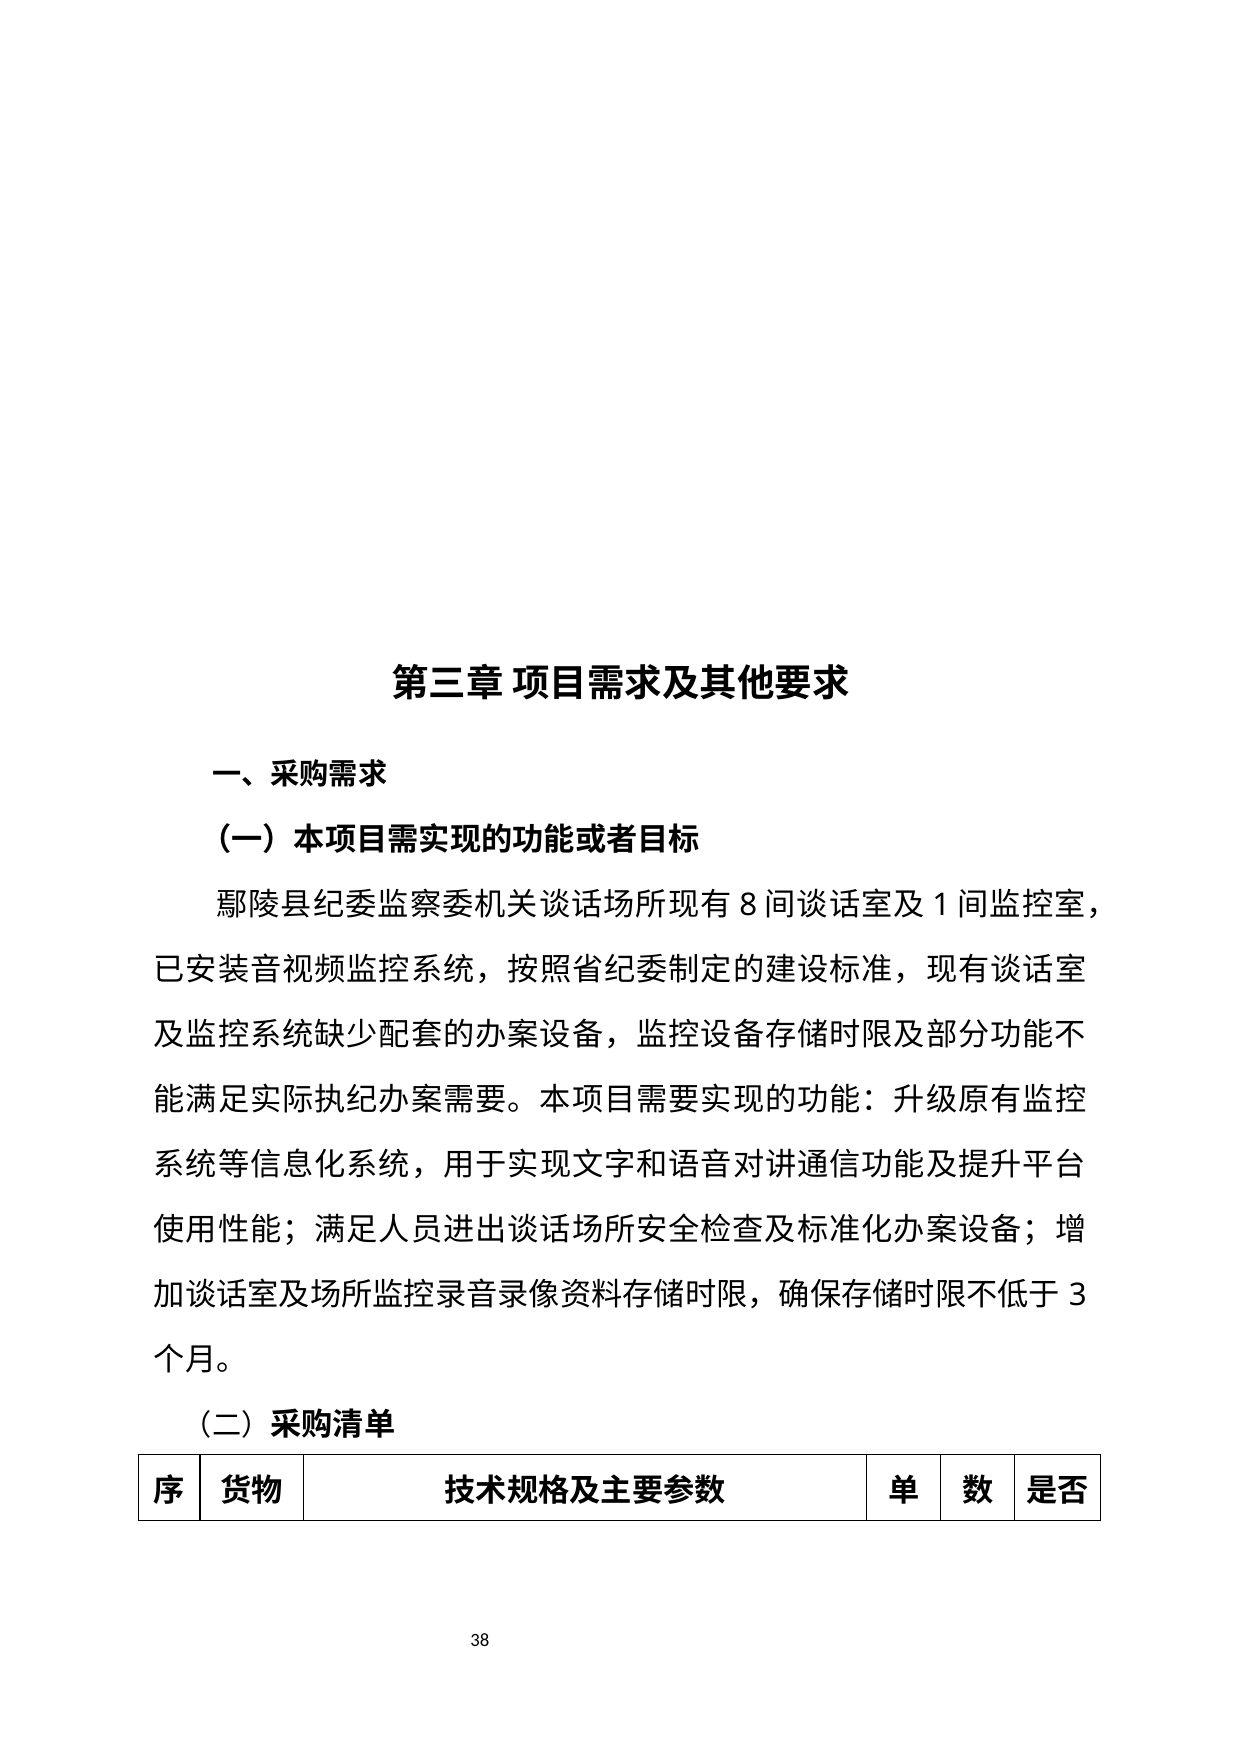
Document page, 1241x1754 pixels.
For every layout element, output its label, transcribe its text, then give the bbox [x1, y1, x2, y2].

table_header 货物名称 [201, 1455, 303, 1520]
text 一、采购需求 [153, 739, 1087, 804]
table_header 数量 [941, 1455, 1014, 1520]
text 第三章 项目需求及其他要求 [153, 647, 1087, 712]
table_header 是否为核心产品 [1015, 1455, 1100, 1520]
text （一）本项目需实现的功能或者目标 [153, 804, 1087, 869]
table_header 单位 [867, 1455, 940, 1520]
table_header 技术规格及主要参数 [304, 1455, 866, 1520]
table_header 序号 [139, 1455, 199, 1520]
text 鄢陵县纪委监察委机关谈话场所现有8间谈话室及1间监控室，已安装音视频监控系统，按照省纪委制定的建设标准，现有谈话室及监控系统缺少配套的办案设备，监控设备存储时限及部分功能不能满足实际执纪办案需要。本项目需要实现的功能：升级原有监控系统等信息化系统，用于实现文字和语音对讲通信功能及提升平台使用性能；满足人员进出谈话场所安全检查及标准化办案设备；增加谈话室及场所监控录音录像资料存储时限，确保存储时限不低于3个月。 [153, 869, 1087, 1389]
text （二）采购清单 [153, 1389, 1087, 1454]
